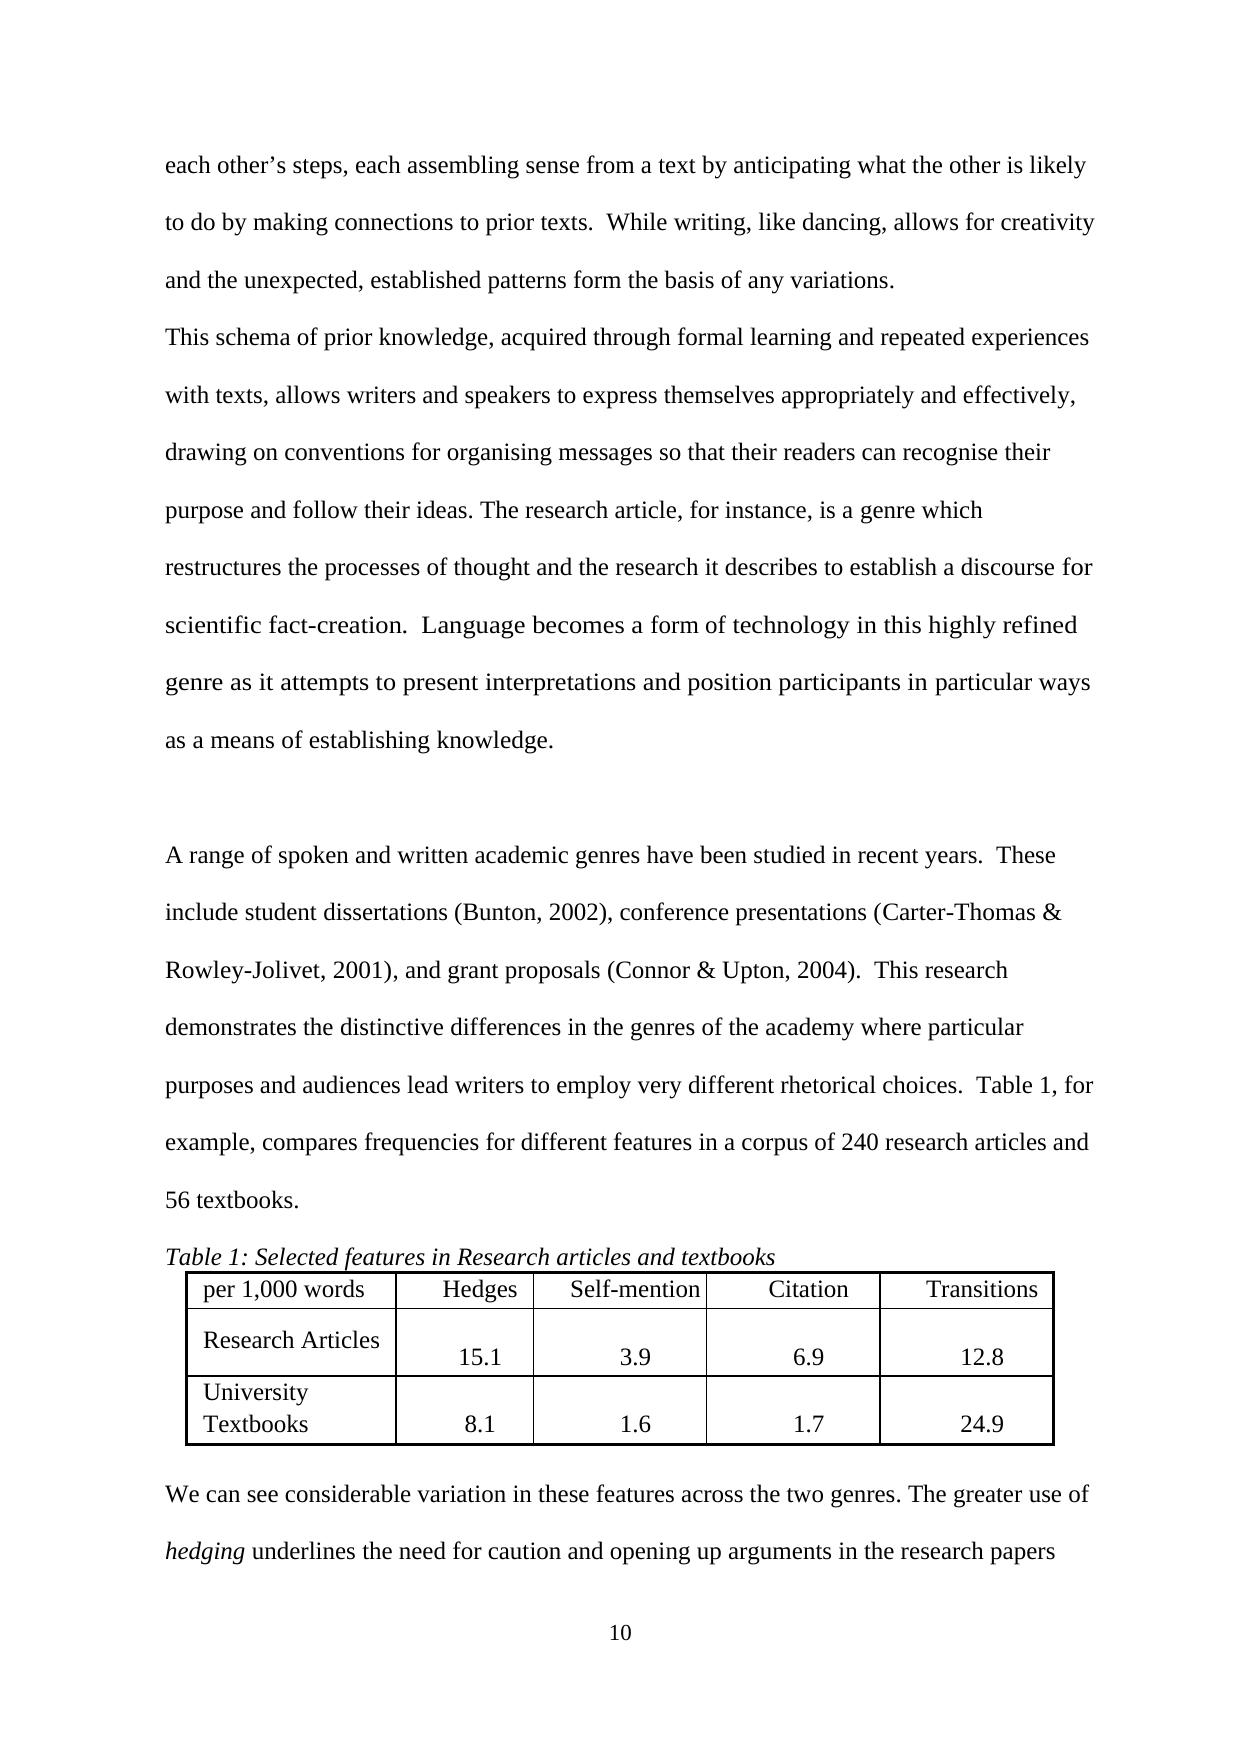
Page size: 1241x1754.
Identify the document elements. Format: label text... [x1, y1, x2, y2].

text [165, 150, 1105, 294]
table_header Hedges [397, 1274, 533, 1307]
table_header per 1,000 words [188, 1274, 395, 1307]
table_cell Research Articles [188, 1309, 395, 1375]
table_cell 3.9 [534, 1309, 706, 1375]
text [165, 1479, 1105, 1565]
table_cell 1.6 [534, 1377, 706, 1443]
table_cell 1.7 [707, 1377, 879, 1443]
table_header Citation [707, 1274, 879, 1307]
table_header Self-mention [534, 1274, 706, 1307]
table_cell University Textbooks [188, 1377, 395, 1443]
table_cell 12.8 [881, 1309, 1052, 1375]
table_cell 8.1 [397, 1377, 533, 1443]
table_cell 6.9 [707, 1309, 879, 1375]
table_header Transitions [881, 1274, 1052, 1307]
text This schema of prior knowledge, acquired through formal learning and repeated experiences with texts, allows writers and speakers to express themselves appropriately and effectively, drawing on conventions for organising messages so that their readers can recognise their purpose and follow their ideas. The research article, for instance, is a genre which restructures the processes of thought and the research it describes to establish a discourse for scientific fact-creation. Language becomes a form of technology in this highly refined genre as it attempts to present interpretations and position participants in particular ways as a means of establishing knowledge. [165, 322, 1105, 754]
table_cell 24.9 [881, 1377, 1052, 1443]
table_cell 15.1 [397, 1309, 533, 1375]
text A range of spoken and written academic genres have been studied in recent years. These include student dissertations (Bunton, 2002), conference presentations (Carter-Thomas & Rowley-Jolivet, 2001), and grant proposals (Connor & Upton, 2004). This research demonstrates the distinctive differences in the genres of the academy where particular purposes and audiences lead writers to employ very different rhetorical choices. Table 1, for example, compares frequencies for different features in a corpus of 240 research articles and 56 textbooks. [165, 840, 1105, 1214]
text Table 1: Selected features in Research articles and textbooks [165, 1242, 1105, 1271]
